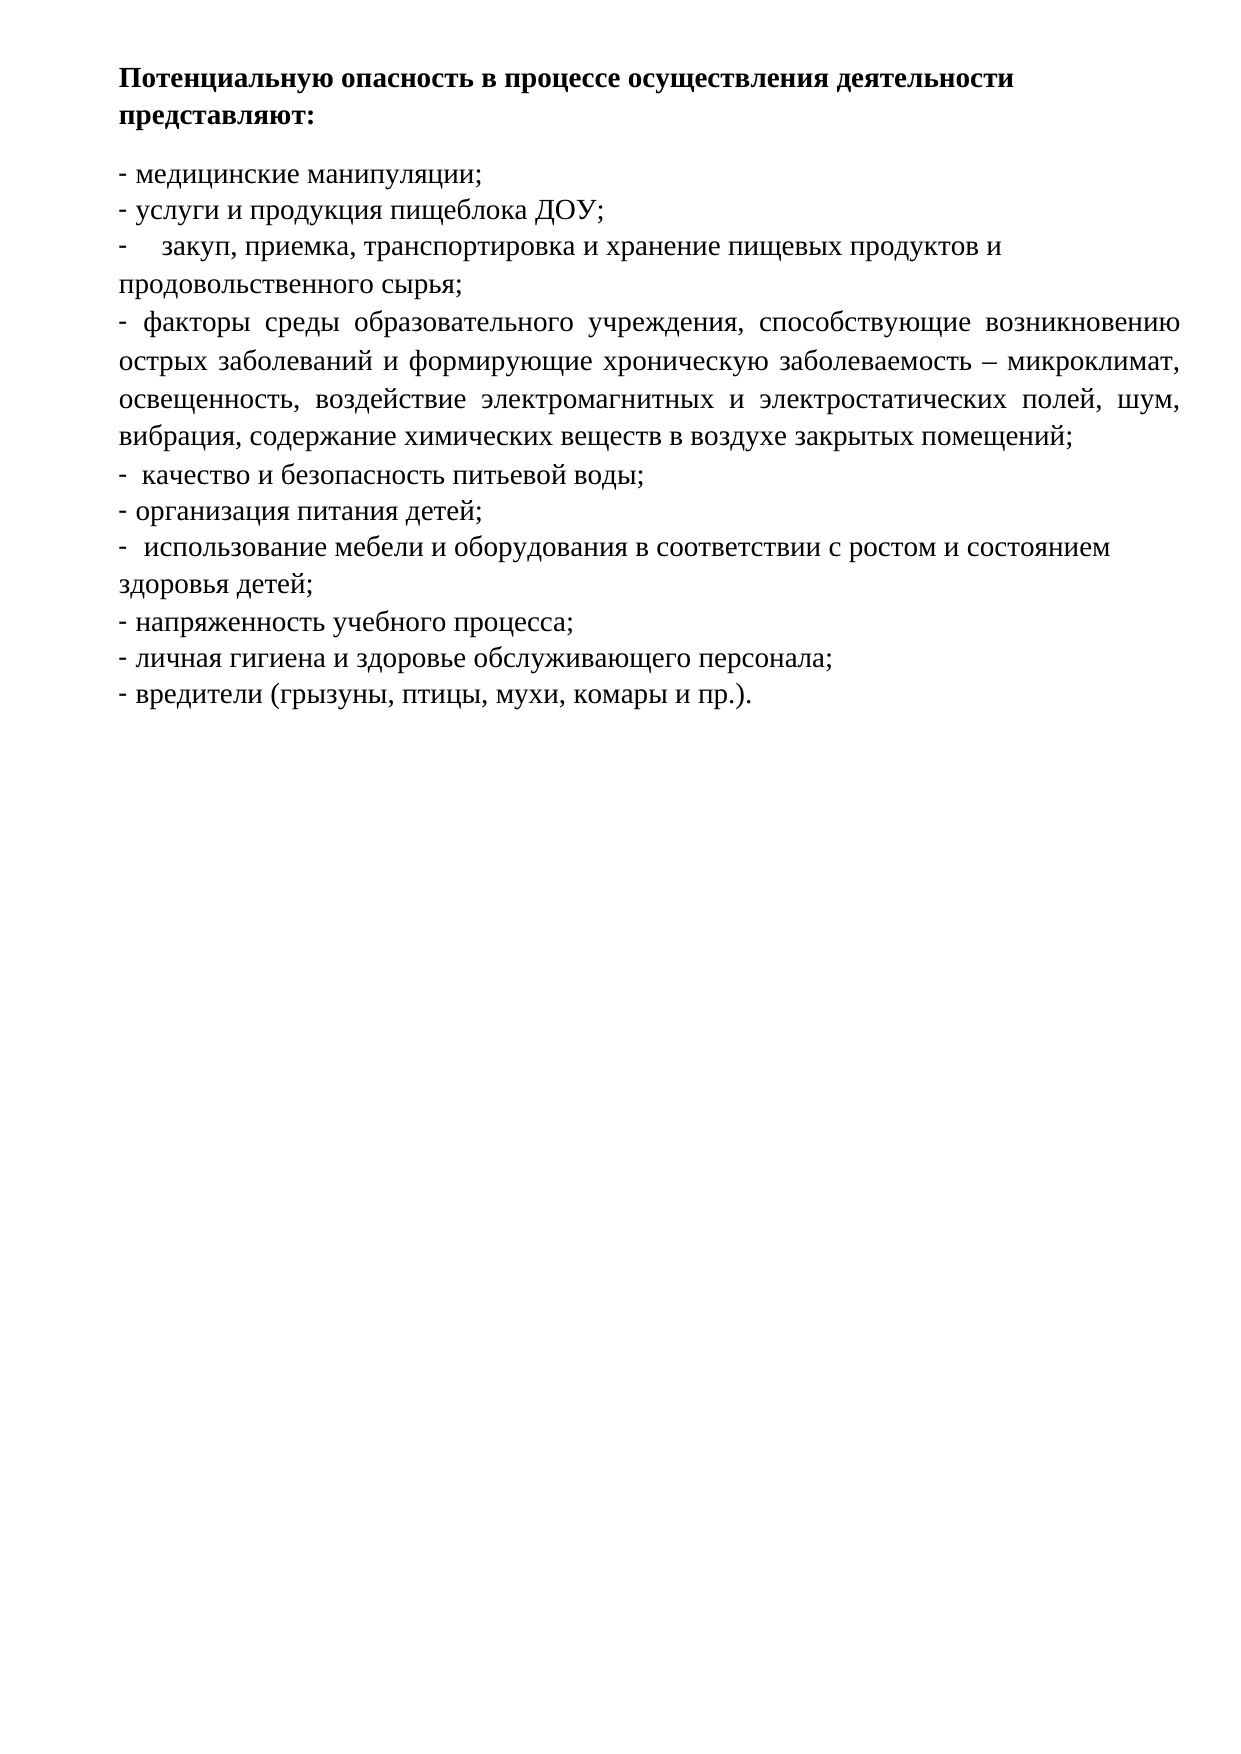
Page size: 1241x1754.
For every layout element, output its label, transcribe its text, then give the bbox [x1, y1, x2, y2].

text Потенциальную опасность в процессе осуществления деятельности представляют: [119, 60, 1181, 131]
list использование мебели и оборудования в соответствии с ростом и состоянием здоровья детей; [118, 528, 1179, 600]
list закуп, приемка, транспортировка и хранение пищевых продуктов и продовольственного сырья; [118, 227, 1181, 299]
list медицинские манипуляции; [118, 155, 1181, 191]
list факторы среды образовательного учреждения, способствующие возникновению острых заболеваний и формирующие хроническую заболеваемость – микроклимат, освещенность, воздействие электромагнитных и электростатических полей, шум, вибрация, содержание химических веществ в воздухе закрытых помещений; [118, 303, 1181, 452]
list вредители (грызуны, птицы, мухи, комары и пр.). [118, 675, 1181, 710]
list личная гигиена и здоровье обслуживающего персонала; [118, 639, 1181, 675]
list качество и безопасность питьевой воды; [118, 456, 1181, 492]
list напряженность учебного процесса; [118, 603, 1181, 639]
list услуги и продукция пищеблока ДОУ; [118, 191, 1181, 227]
list организация питания детей; [118, 492, 1181, 528]
